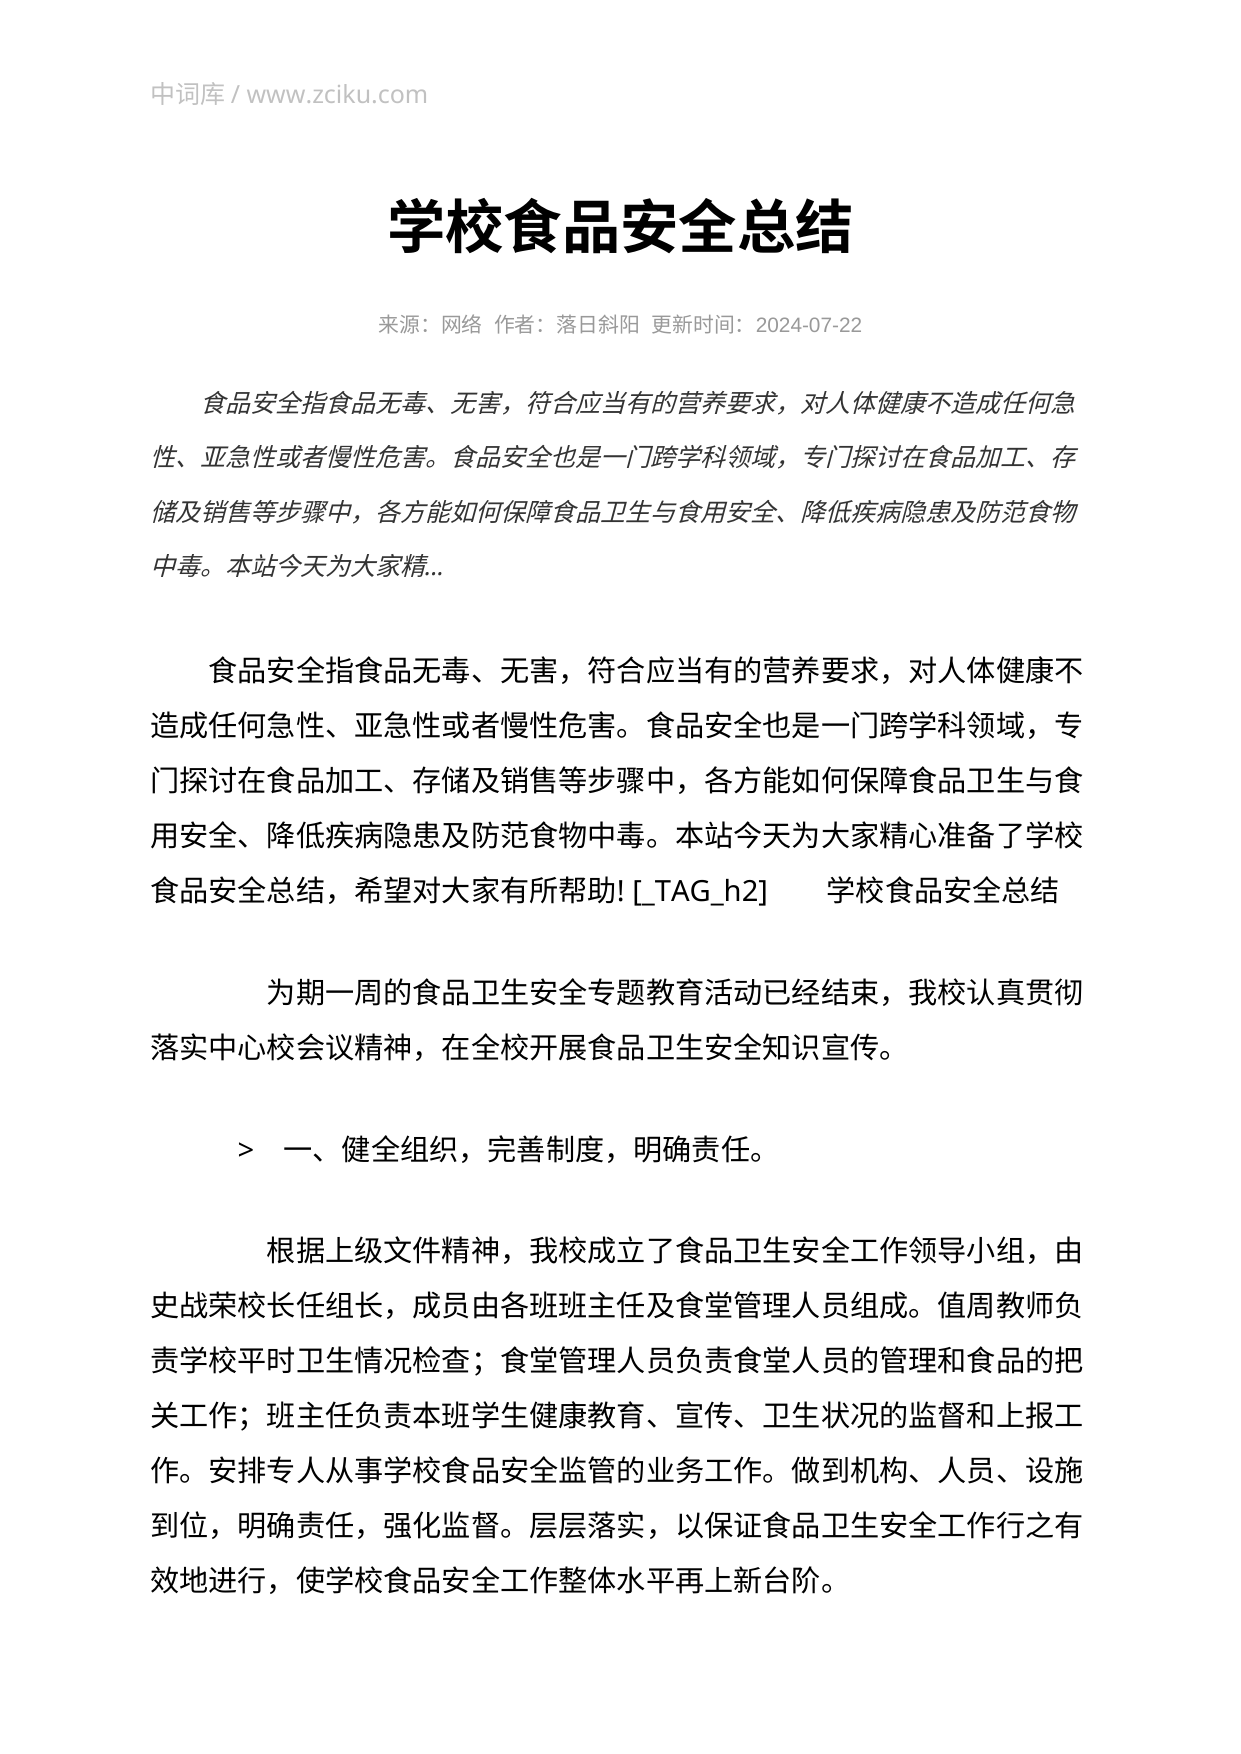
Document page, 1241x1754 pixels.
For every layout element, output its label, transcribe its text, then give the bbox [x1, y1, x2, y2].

text 食品安全指食品无毒、无害，符合应当有的营养要求，对人体健康不造成任何急性、亚急性或者慢性危害。食品安全也是一门跨学科领域，专门探讨在食品加工、存储及销售等步骤中，各方能如何保障食品卫生与食用安全、降低疾病隐患及防范食物中毒。本站今天为大家精心准备了学校食品安全总结，希望对大家有所帮助! [_TAG_h2] 学校食品安全总结 [150, 648, 1090, 910]
subtitle 学校食品安全总结 [150, 181, 1090, 266]
text > 一、健全组织，完善制度，明确责任。 [150, 1126, 1090, 1168]
text 根据上级文件精神，我校成立了食品卫生安全工作领导小组，由史战荣校长任组长，成员由各班班主任及食堂管理人员组成。值周教师负责学校平时卫生情况检查；食堂管理人员负责食堂人员的管理和食品的把关工作；班主任负责本班学生健康教育、宣传、卫生状况的监督和上报工作。安排专人从事学校食品安全监管的业务工作。做到机构、人员、设施到位，明确责任，强化监督。层层落实，以保证食品卫生安全工作行之有效地进行，使学校食品安全工作整体水平再上新台阶。 [150, 1228, 1090, 1600]
text 为期一周的食品卫生安全专题教育活动已经结束，我校认真贯彻落实中心校会议精神，在全校开展食品卫生安全知识宣传。 [150, 969, 1090, 1067]
text 食品安全指食品无毒、无害，符合应当有的营养要求，对人体健康不造成任何急性、亚急性或者慢性危害。食品安全也是一门跨学科领域，专门探讨在食品加工、存储及销售等步骤中，各方能如何保障食品卫生与食用安全、降低疾病隐患及防范食物中毒。本站今天为大家精... [150, 383, 1090, 583]
text 来源：网络 作者：落日斜阳 更新时间：2024-07-22 [150, 313, 1090, 337]
